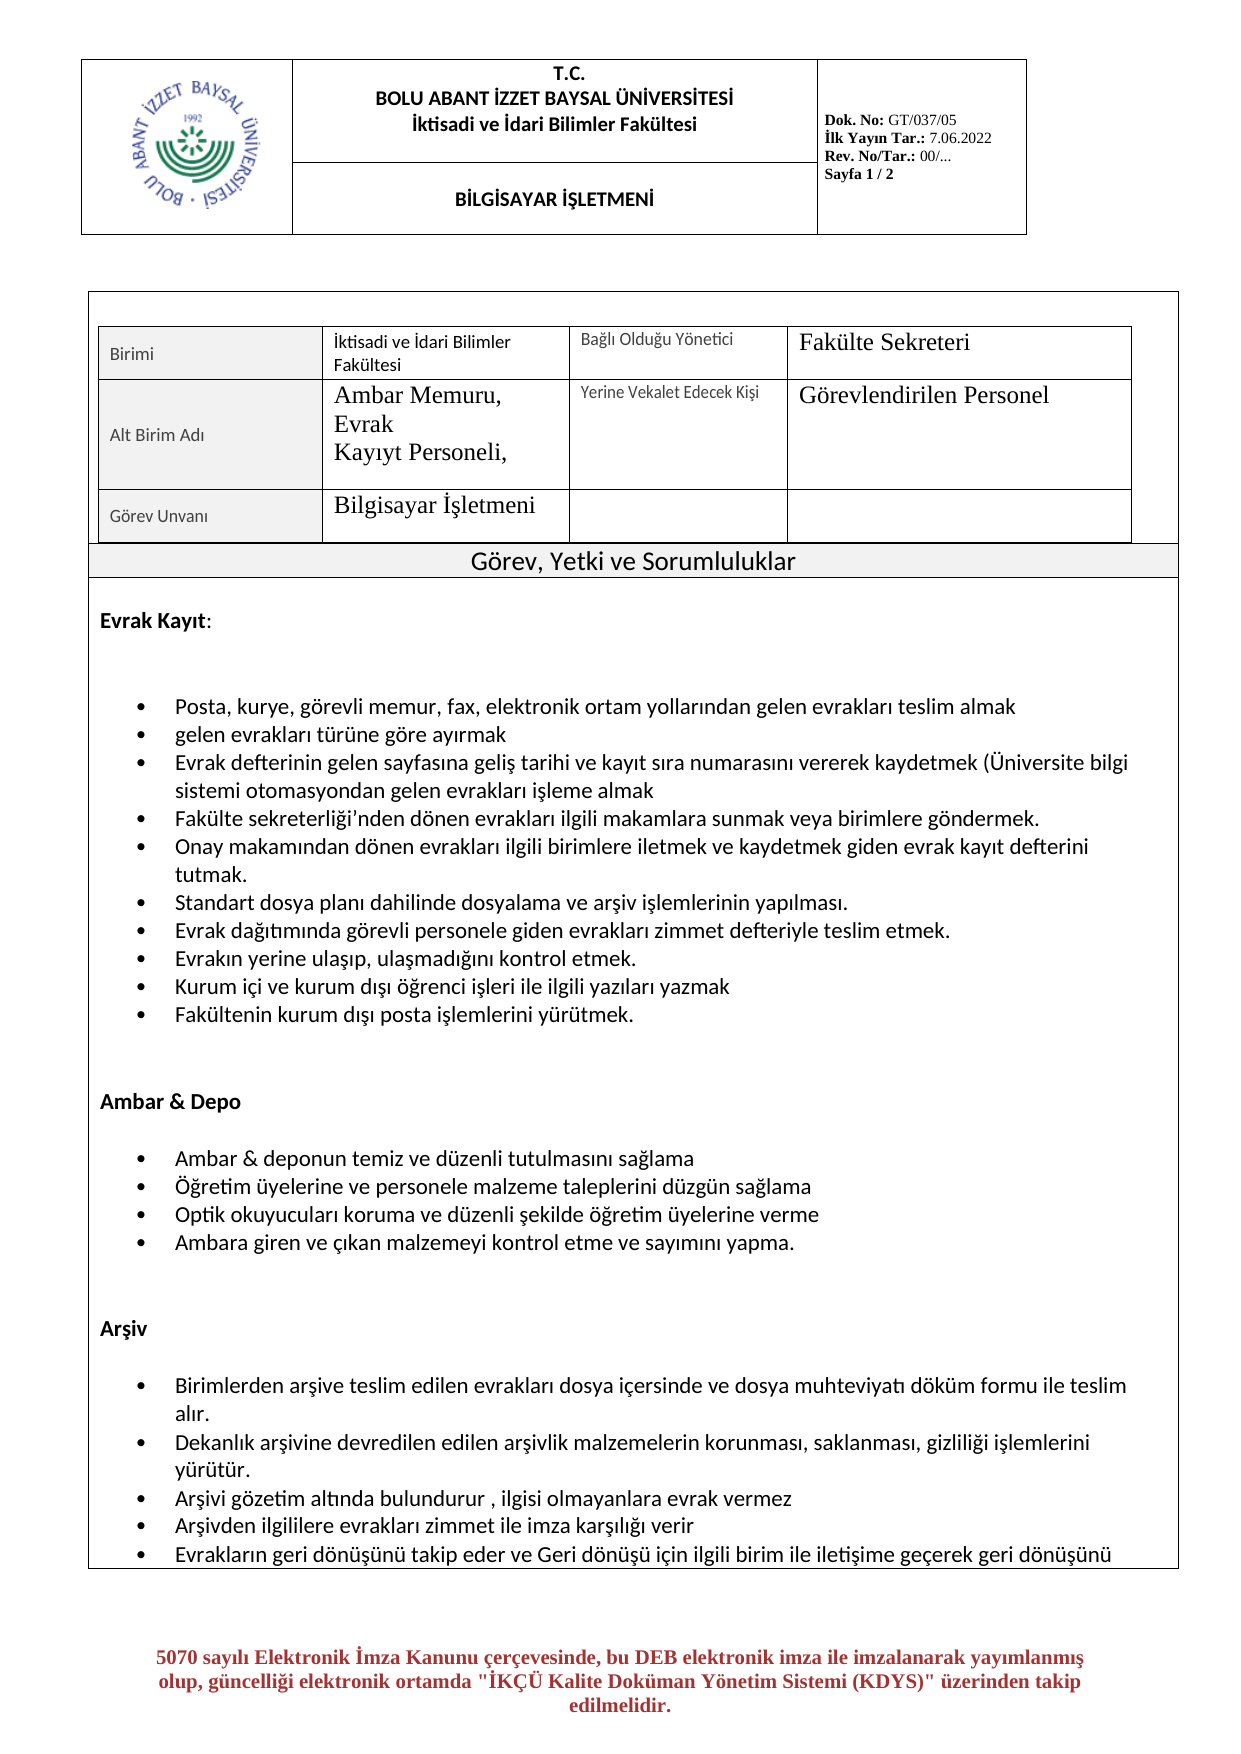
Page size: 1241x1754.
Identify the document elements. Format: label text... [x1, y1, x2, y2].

picture [132, 81, 261, 209]
table_cell Görev, Yetki ve Sorumluluklar [89, 544, 1178, 577]
table_header [89, 292, 1178, 543]
